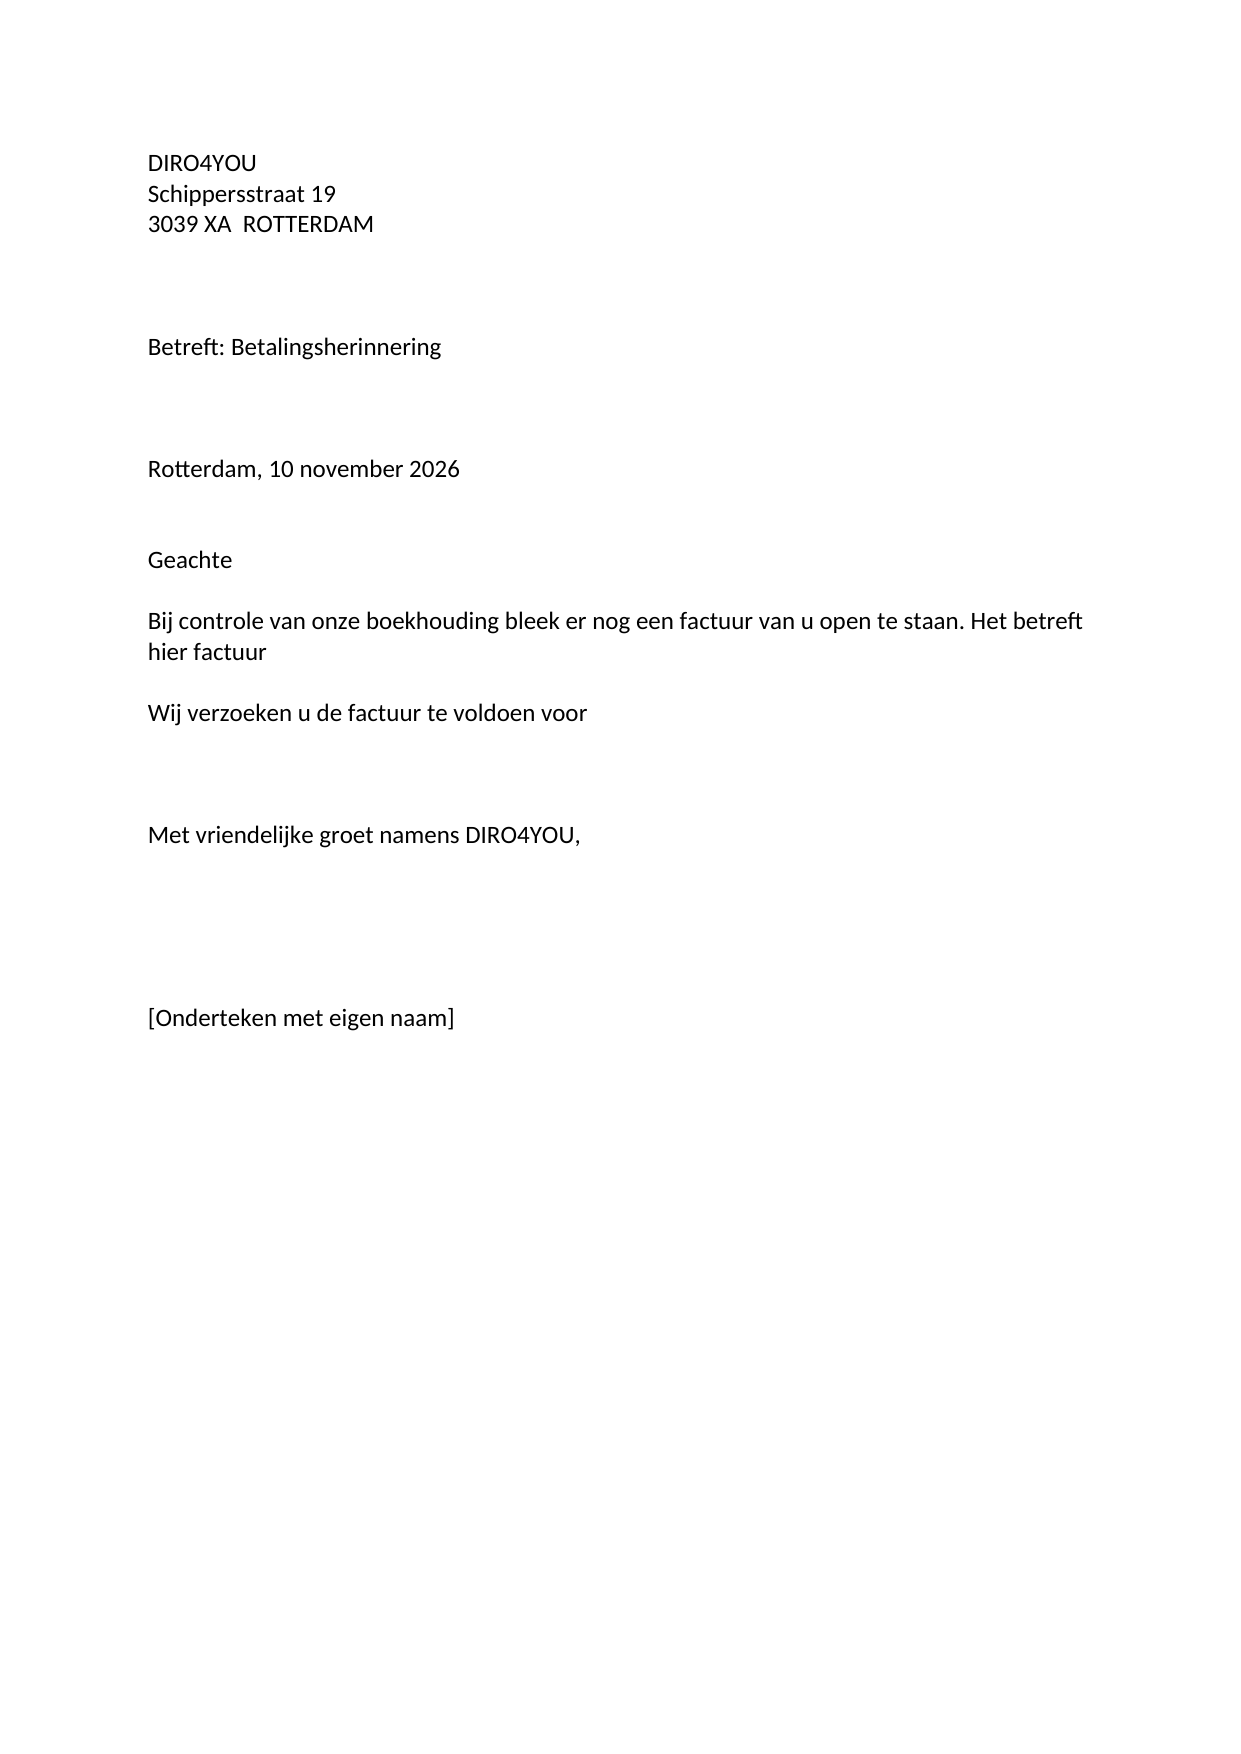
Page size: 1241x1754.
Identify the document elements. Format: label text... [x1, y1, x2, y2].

text Bij controle van onze boekhouding bleek er nog een factuur van u open te staan. Het betreft hier factuur [148, 605, 1093, 666]
text Met vriendelijke groet namens DIRO4YOU, [148, 819, 1093, 849]
text Wij verzoeken u de factuur te voldoen voor [148, 697, 1093, 727]
text 3039 XA ROTTERDAM [148, 209, 1093, 239]
text Betreft: Betalingsherinnering [148, 331, 1093, 361]
text [Onderteken met eigen naam] [148, 1002, 1093, 1033]
text Rotterdam, 12 juni 2013 [148, 453, 1093, 483]
text Geachte [148, 544, 1093, 575]
text DIRO4YOU [148, 148, 1093, 178]
text Schippersstraat 19 [148, 178, 1093, 209]
